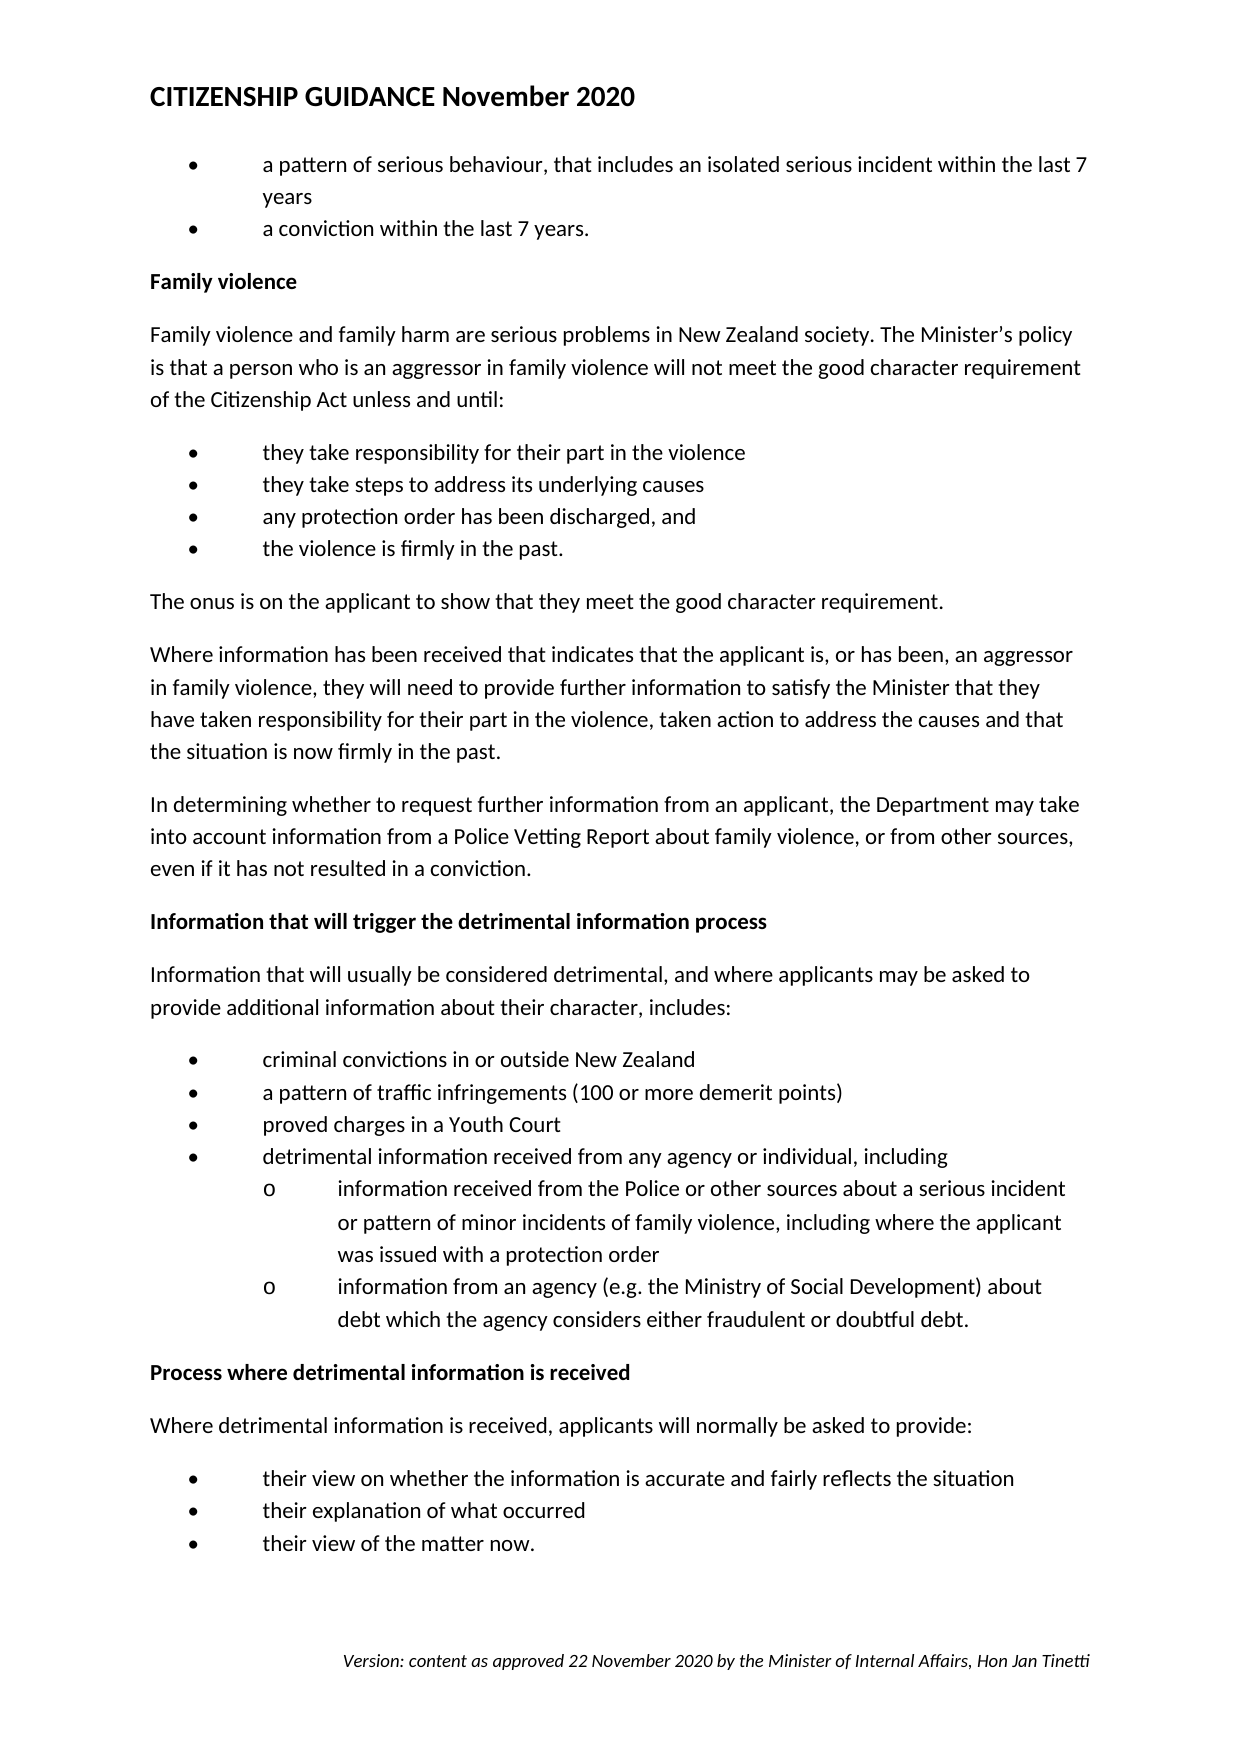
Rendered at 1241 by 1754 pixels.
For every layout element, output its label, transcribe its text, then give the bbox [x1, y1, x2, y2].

list any protection order has been discharged, and [187, 502, 1090, 530]
text Where detrimental information is received, applicants will normally be asked to provide: [150, 1411, 1090, 1439]
text Information that will trigger the detrimental information process [150, 907, 1090, 935]
list detrimental information received from any agency or individual, including [187, 1142, 1090, 1170]
text Information that will usually be considered detrimental, and where applicants may be asked to provide additional information about their character, includes: [150, 960, 1090, 1021]
text Family violence and family harm are serious problems in New Zealand society. The Minister’s policy is that a person who is an aggressor in family violence will not meet the good character requirement of the Citizenship Act unless and until: [150, 320, 1090, 413]
list their explanation of what occurred [187, 1497, 1090, 1525]
text The onus is on the applicant to show that they meet the good character requirement. [150, 587, 1090, 615]
text Process where detrimental information is received [150, 1358, 1090, 1386]
list information received from the Police or other sources about a serious incident or pattern of minor incidents of family violence, including where the applicant was issued with a protection order [262, 1174, 1090, 1268]
list they take steps to address its underlying causes [187, 470, 1090, 498]
list they take responsibility for their part in the violence [187, 438, 1090, 466]
list the violence is firmly in the past. [187, 534, 1090, 562]
list information from an agency (e.g. the Ministry of Social Development) about debt which the agency considers either fraudulent or doubtful debt. [262, 1272, 1090, 1333]
text Where information has been received that indicates that the applicant is, or has been, an aggressor in family violence, they will need to provide further information to satisfy the Minister that they have taken responsibility for their part in the violence, taken action to address the causes and that the situation is now firmly in the past. [150, 640, 1090, 765]
list their view of the matter now. [187, 1529, 1090, 1557]
list a pattern of serious behaviour, that includes an isolated serious incident within the last 7 years [187, 150, 1090, 210]
text Family violence [150, 267, 1090, 295]
list their view on whether the information is accurate and fairly reflects the situation [187, 1464, 1090, 1492]
list proved charges in a Youth Court [187, 1110, 1090, 1138]
text In determining whether to request further information from an applicant, the Department may take into account information from a Police Vetting Report about family violence, or from other sources, even if it has not resulted in a conviction. [150, 790, 1090, 882]
list a pattern of traffic infringements (100 or more demerit points) [187, 1078, 1090, 1106]
list a conviction within the last 7 years. [187, 214, 1090, 242]
list criminal convictions in or outside New Zealand [187, 1046, 1090, 1074]
